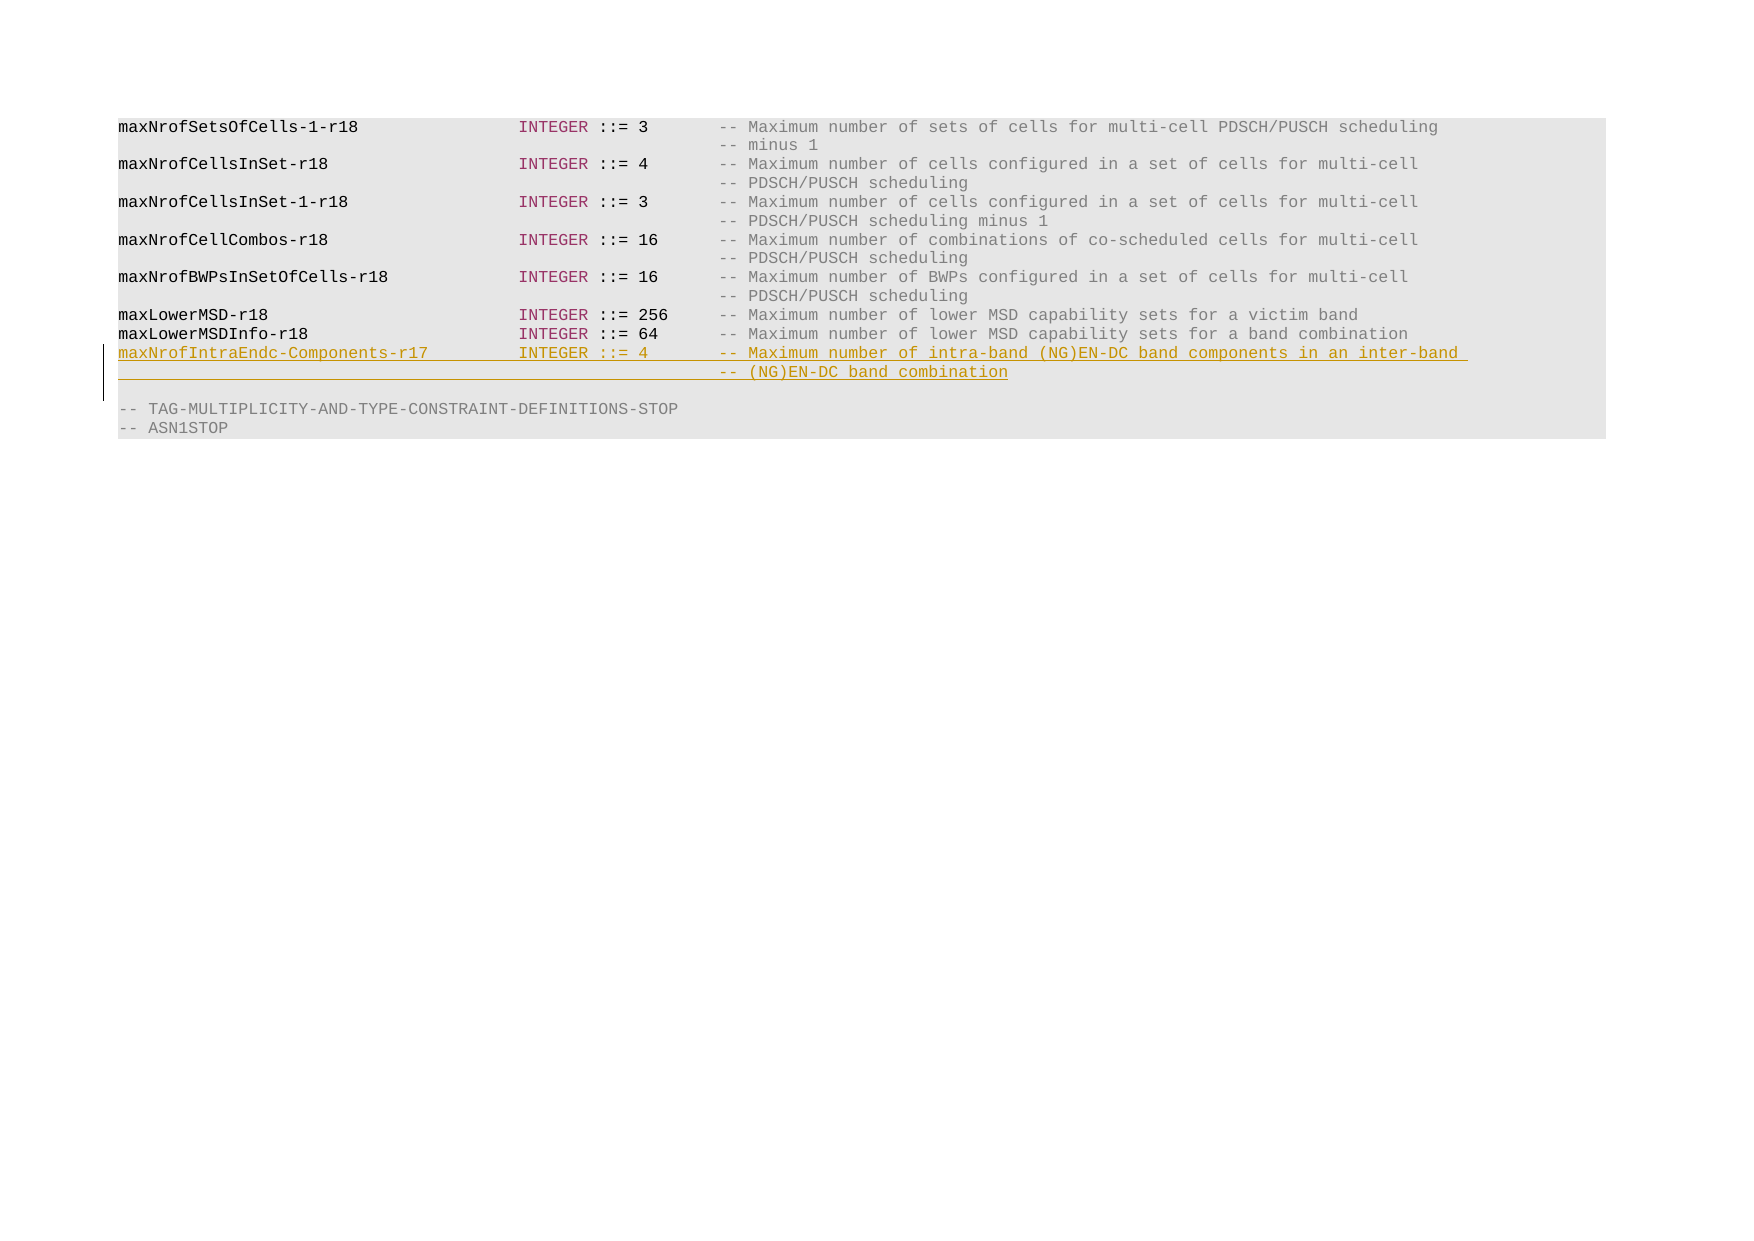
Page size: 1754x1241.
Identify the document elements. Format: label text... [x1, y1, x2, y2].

text -- minus 1 [118, 137, 1606, 156]
text -- ASN1STOP [118, 420, 1606, 439]
text maxLowerMSD-r18 INTEGER ::= 256 -- Maximum number of lower MSD capability sets for a victim band [118, 307, 1606, 326]
text maxNrofCellsInSet-r18 INTEGER ::= 4 -- Maximum number of cells configured in a set of cells for multi-cell [118, 156, 1606, 175]
text maxLowerMSDInfo-r18 INTEGER ::= 64 -- Maximum number of lower MSD capability sets for a band combination [118, 326, 1606, 344]
text -- PDSCH/PUSCH scheduling [118, 250, 1606, 269]
text maxNrofSetsOfCells-1-r18 INTEGER ::= 3 -- Maximum number of sets of cells for multi-cell PDSCH/PUSCH scheduling [118, 118, 1606, 137]
text -- TAG-MULTIPLICITY-AND-TYPE-CONSTRAINT-DEFINITIONS-STOP [118, 401, 1606, 420]
text maxNrofCellsInSet-1-r18 INTEGER ::= 3 -- Maximum number of cells configured in a set of cells for multi-cell [118, 193, 1606, 212]
text maxNrofBWPsInSetOfCells-r18 INTEGER ::= 16 -- Maximum number of BWPs configured in a set of cells for multi-cell [118, 269, 1606, 288]
text -- PDSCH/PUSCH scheduling [118, 175, 1606, 193]
text maxNrofCellCombos-r18 INTEGER ::= 16 -- Maximum number of combinations of co-scheduled cells for multi-cell [118, 231, 1606, 250]
text -- PDSCH/PUSCH scheduling [118, 288, 1606, 307]
text -- PDSCH/PUSCH scheduling minus 1 [118, 212, 1606, 231]
